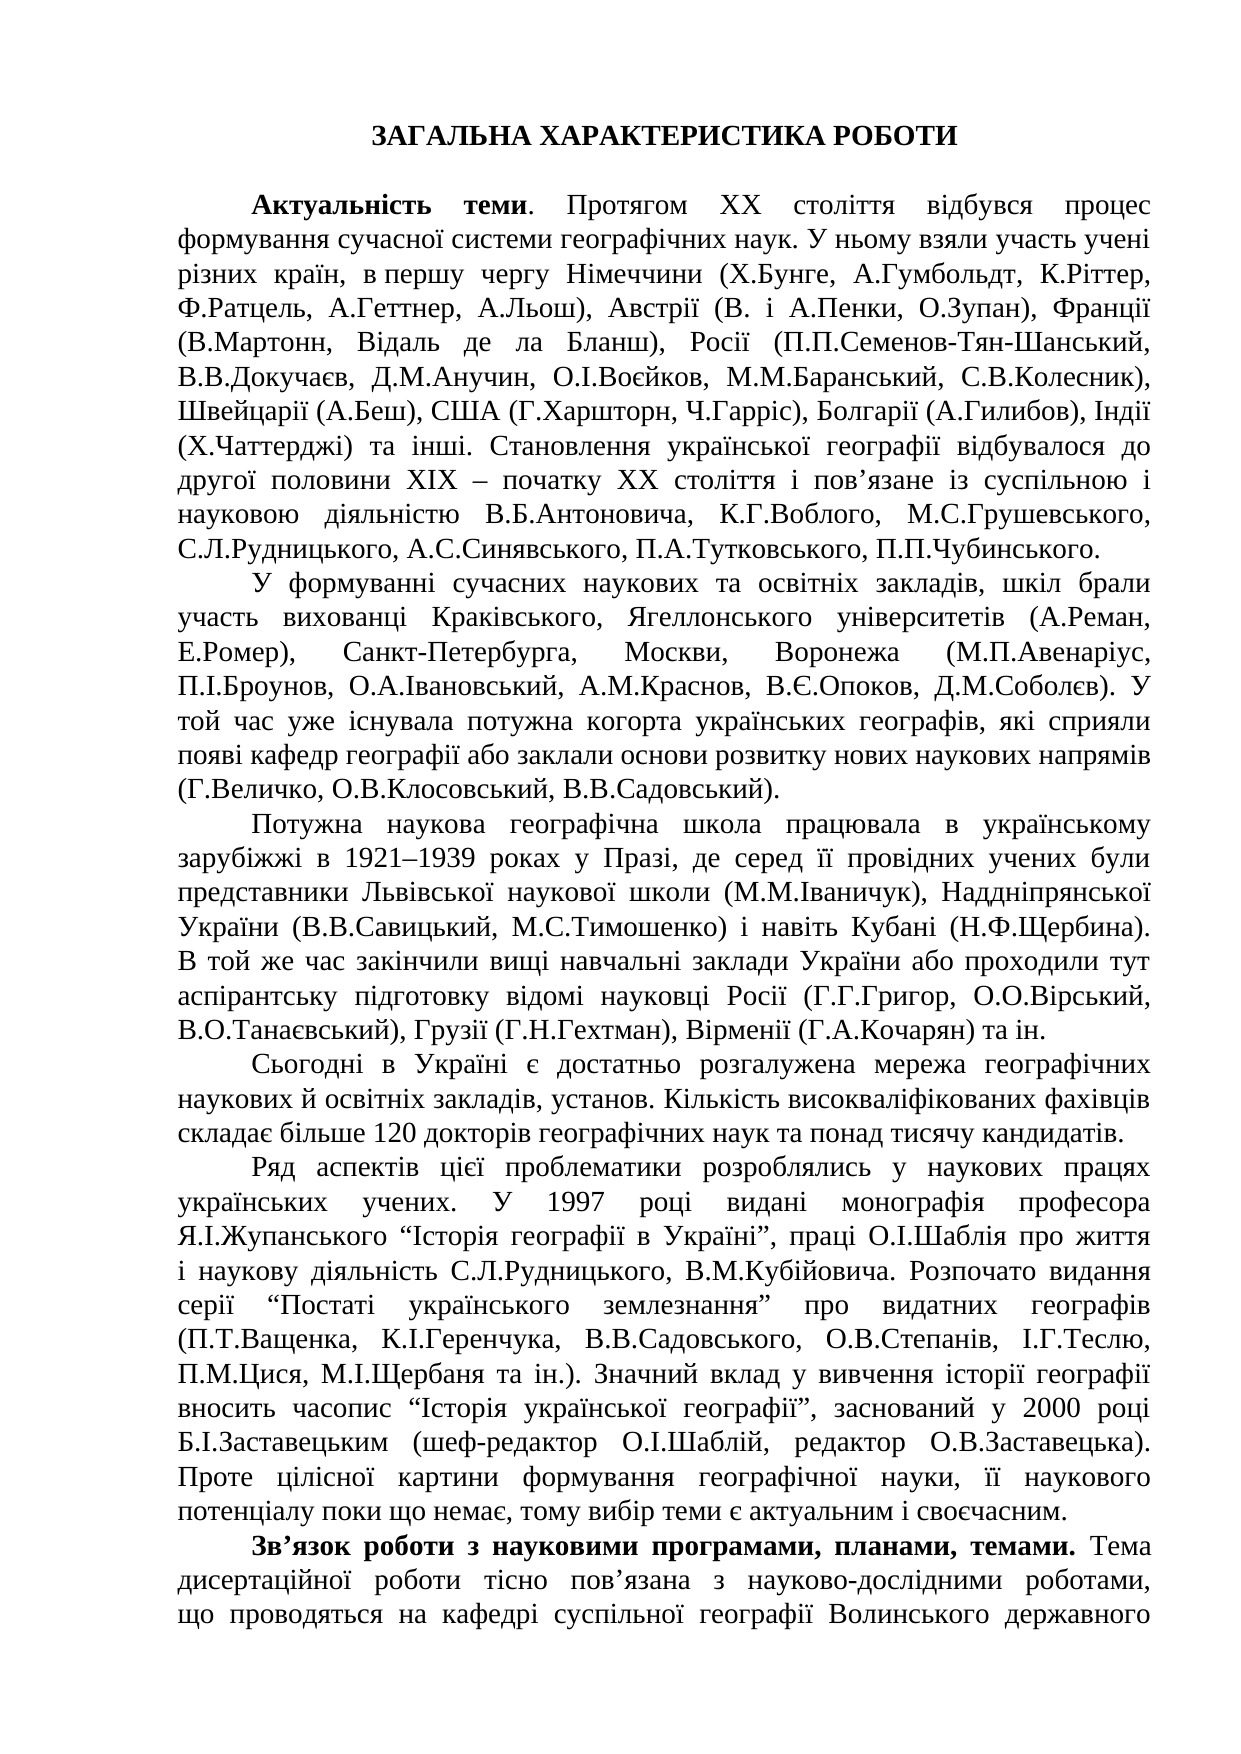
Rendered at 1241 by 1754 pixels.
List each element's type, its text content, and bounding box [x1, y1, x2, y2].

text Сьогодні в Україні є достатньо розгалужена мережа географічних наукових й освітніх закладів, установ. Кількість високваліфікованих фахівців складає більше 120 докторів географічних наук та понад тисячу кандидатів. [177, 1046, 1152, 1149]
text У формуванні сучасних наукових та освітніх закладів, шкіл брали участь вихованці Краківського, Ягеллонського університетів (А.Реман, Е.Ромер), Санкт-Петербурга, Москви, Воронежа (М.П.Авенаріус, П.І.Броунов, О.А.Івановський, А.М.Краснов, В.Є.Опоков, Д.М.Соболєв). У той час уже існувала потужна когорта українських географів, які сприяли появі кафедр географії або заклали основи розвитку нових наукових напрямів (Г.Величко, О.В.Клосовський, В.В.Садовський). [177, 565, 1152, 806]
text Ряд аспектів цієї проблематики розроблялись у наукових працях українських учених. У 1997 році видані монографія професора Я.І.Жупанського “Історія географії в Україні”, праці О.І.Шаблія про життя і наукову діяльність С.Л.Рудницького, В.М.Кубійовича. Розпочато видання серії “Постаті українського землезнання” про видатних географів (П.Т.Ващенка, К.І.Геренчука, В.В.Садовського, О.В.Степанів, І.Г.Теслю, П.М.Цися, М.І.Щербаня та ін.). Значний вклад у вивчення історії географії вносить часопис “Історія української географії”, заснований у 2000 році Б.І.Заставецьким (шеф-редактор О.І.Шаблій, редактор О.В.Заставецька). Проте цілісної картини формування географічної науки, її наукового потенціалу поки що немає, тому вибір теми є актуальним і своєчасним. [177, 1149, 1152, 1527]
text ЗАГАЛЬНА ХАРАКТЕРИСТИКА РОБОТИ [177, 118, 1152, 152]
text Актуальність теми. Протягом ХХ століття відбувся процес формування сучасної системи географічних наук. У ньому взяли участь учені різних країн, в першу чергу Німеччини (Х.Бунге, А.Гумбольдт, К.Ріттер, Ф.Ратцель, А.Геттнер, А.Льош), Австрії (В. і А.Пенки, О.Зупан), Франції (В.Мартонн, Відаль де ла Бланш), Росії (П.П.Семенов-Тян-Шанський, В.В.Докучаєв, Д.М.Анучин, О.І.Воєйков, М.М.Баранський, С.В.Колесник), Швейцарії (А.Беш), США (Г.Харшторн, Ч.Гарріс), Болгарії (А.Гилибов), Індії (Х.Чаттерджі) та інші. Становлення української географії відбувалося до другої половини XIX – початку XX століття і пов’язане із суспільною і науковою діяльністю В.Б.Антоновича, К.Г.Воблого, М.С.Грушевського, С.Л.Рудницького, А.С.Синявського, П.А.Тутковського, П.П.Чубинського. [177, 187, 1152, 565]
text Потужна наукова географічна школа працювала в українському зарубіжжі в 1921–1939 роках у Празі, де серед її провідних учених були представники Львівської наукової школи (М.М.Іваничук), Наддніпрянської України (В.В.Савицький, М.С.Тимошенко) і навіть Кубані (Н.Ф.Щербина). В той же час закінчили вищі навчальні заклади України або проходили тут аспірантську підготовку відомі науковці Росії (Г.Г.Григор, О.О.Вірський, В.О.Танаєвський), Грузії (Г.Н.Гехтман), Вірменії (Г.А.Кочарян) та ін. [177, 806, 1152, 1046]
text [177, 1527, 1152, 1631]
